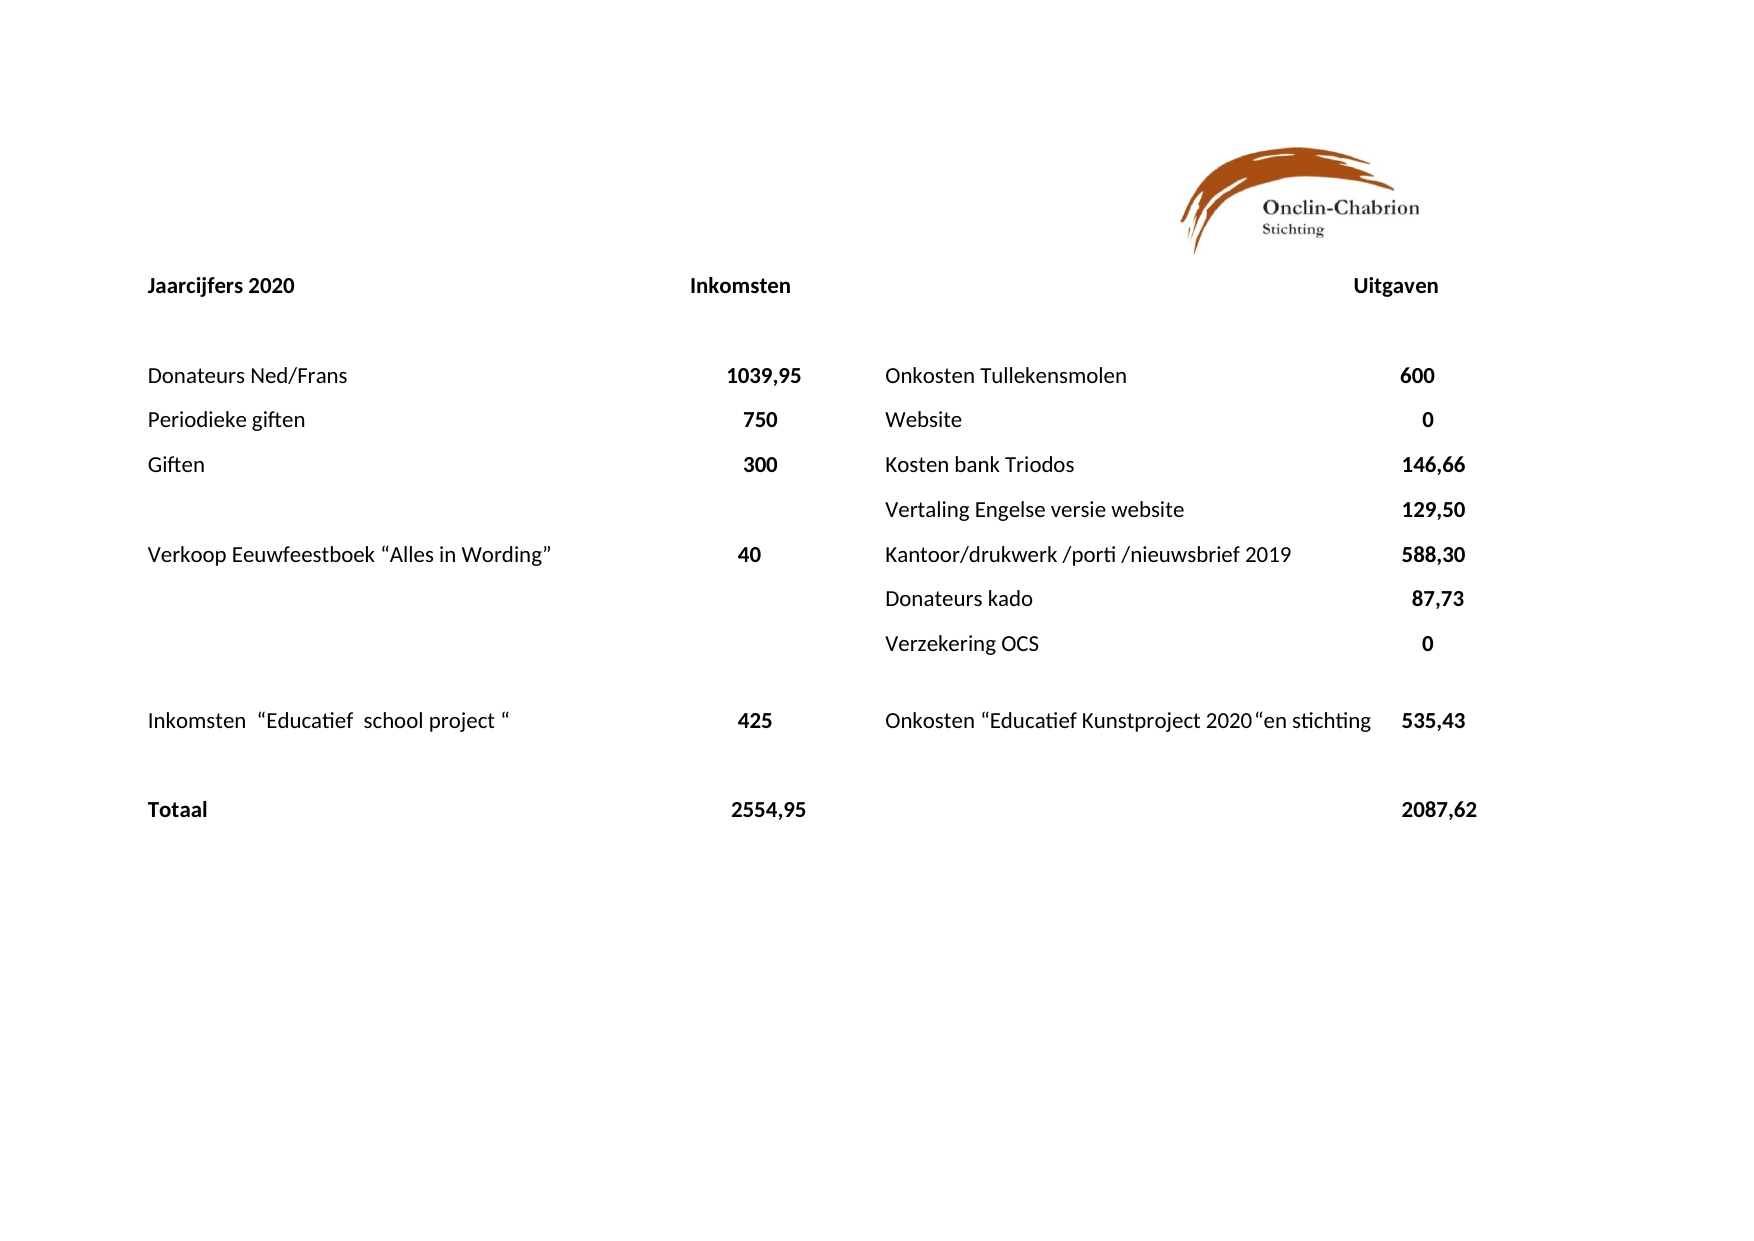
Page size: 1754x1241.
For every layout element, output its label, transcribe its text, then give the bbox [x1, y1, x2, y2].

text Donateurs kado 87,73 [148, 584, 1606, 612]
text Verkoop Eeuwfeestboek “Alles in Wording” 40 Kantoor/drukwerk /porti /nieuwsbrief 2019 588,30 [148, 540, 1606, 568]
text Inkomsten “Educatief school project “ 425 Onkosten “Educatief Kunstproject 2020 “en stichting 535,43 [148, 706, 1606, 734]
text Jaarcijfers 2020 Inkomsten Uitgaven [148, 272, 1606, 299]
text Totaal 2554,95 2087,62 [148, 795, 1606, 856]
text Periodieke giften 750 Website 0 [148, 406, 1606, 434]
text Giften 300 Kosten bank Triodos 146,66 [148, 450, 1606, 478]
text Verzekering OCS 0 [148, 629, 1606, 689]
text Vertaling Engelse versie website 129,50 [148, 495, 1606, 523]
picture [1180, 147, 1420, 255]
text Donateurs Ned/Frans 1039,95 Onkosten Tullekensmolen 600 [148, 361, 1606, 389]
